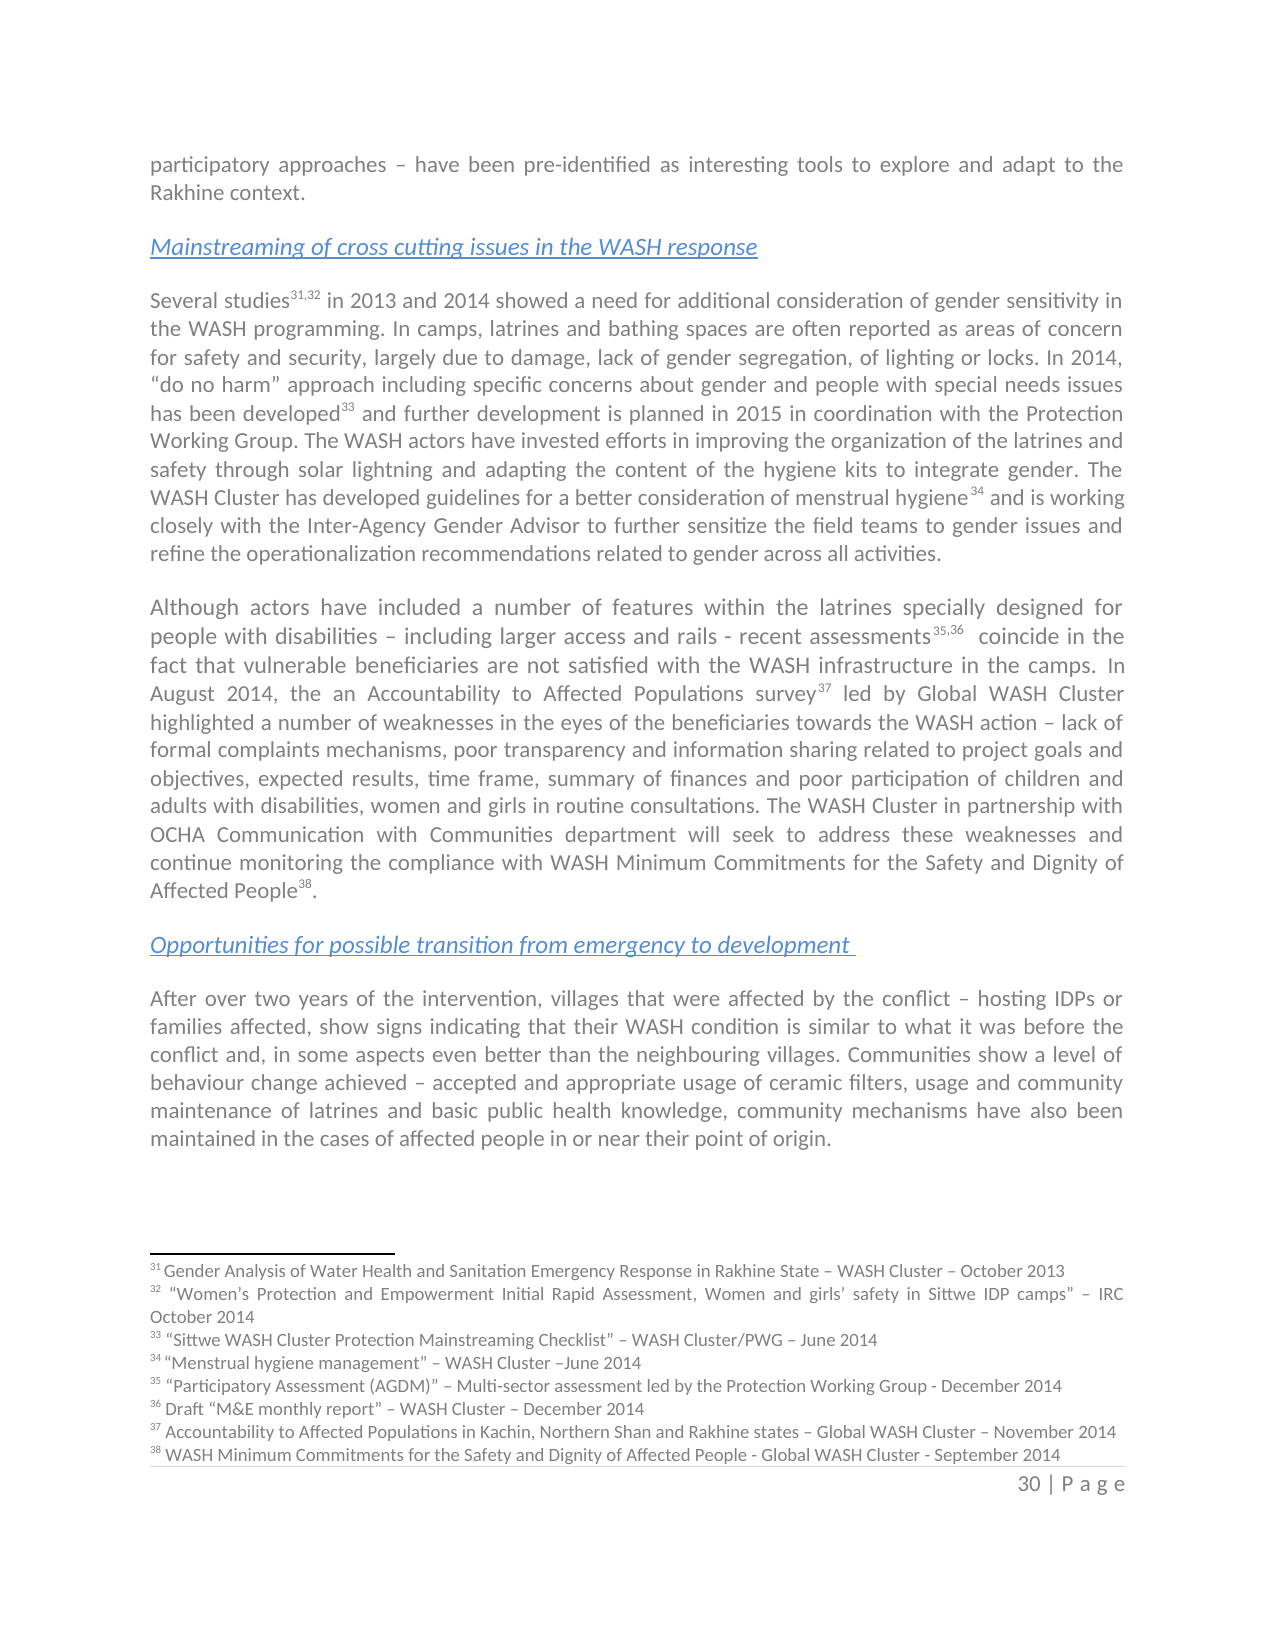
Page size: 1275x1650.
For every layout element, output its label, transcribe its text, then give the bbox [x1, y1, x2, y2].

text Several studies, in 2013 and 2014 showed a need for additional consideration of gender sensitivity in the WASH programming. In camps, latrines and bathing spaces are often reported as areas of concern for safety and security, largely due to damage, lack of gender segregation, of lighting or locks. In 2014, “do no harm” approach including specific concerns about gender and people with special needs issues has been developed and further development is planned in 2015 in coordination with the Protection Working Group. The WASH actors have invested efforts in improving the organization of the latrines and safety through solar lightning and adapting the content of the hygiene kits to integrate gender. The WASH Cluster has developed guidelines for a better consideration of menstrual hygiene and is working closely with the Inter-Agency Gender Advisor to further sensitize the field teams to gender issues and refine the operationalization recommendations related to gender across all activities. [150, 287, 1125, 567]
text After over two years of the intervention, villages that were affected by the conflict – hosting IDPs or families affected, show signs indicating that their WASH condition is similar to what it was before the conflict and, in some aspects even better than the neighbouring villages. Communities show a level of behaviour change achieved – accepted and appropriate usage of ceramic filters, usage and community maintenance of latrines and basic public health knowledge, community mechanisms have also been maintained in the cases of affected people in or near their point of origin. [150, 984, 1125, 1152]
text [150, 150, 1125, 206]
subtitle Opportunities for possible transition from emergency to development [150, 929, 1125, 959]
text Although actors have included a number of features within the latrines specially designed for people with disabilities – including larger access and rails - recent assessments, coincide in the fact that vulnerable beneficiaries are not satisfied with the WASH infrastructure in the camps. In August 2014, the an Accountability to Affected Populations survey led by Global WASH Cluster highlighted a number of weaknesses in the eyes of the beneficiaries towards the WASH action – lack of formal complaints mechanisms, poor transparency and information sharing related to project goals and objectives, expected results, time frame, summary of finances and poor participation of children and adults with disabilities, women and girls in routine consultations. The WASH Cluster in partnership with OCHA Communication with Communities department will seek to address these weaknesses and continue monitoring the compliance with WASH Minimum Commitments for the Safety and Dignity of Affected People. [150, 592, 1125, 904]
subtitle Mainstreaming of cross cutting issues in the WASH response [150, 231, 1125, 262]
